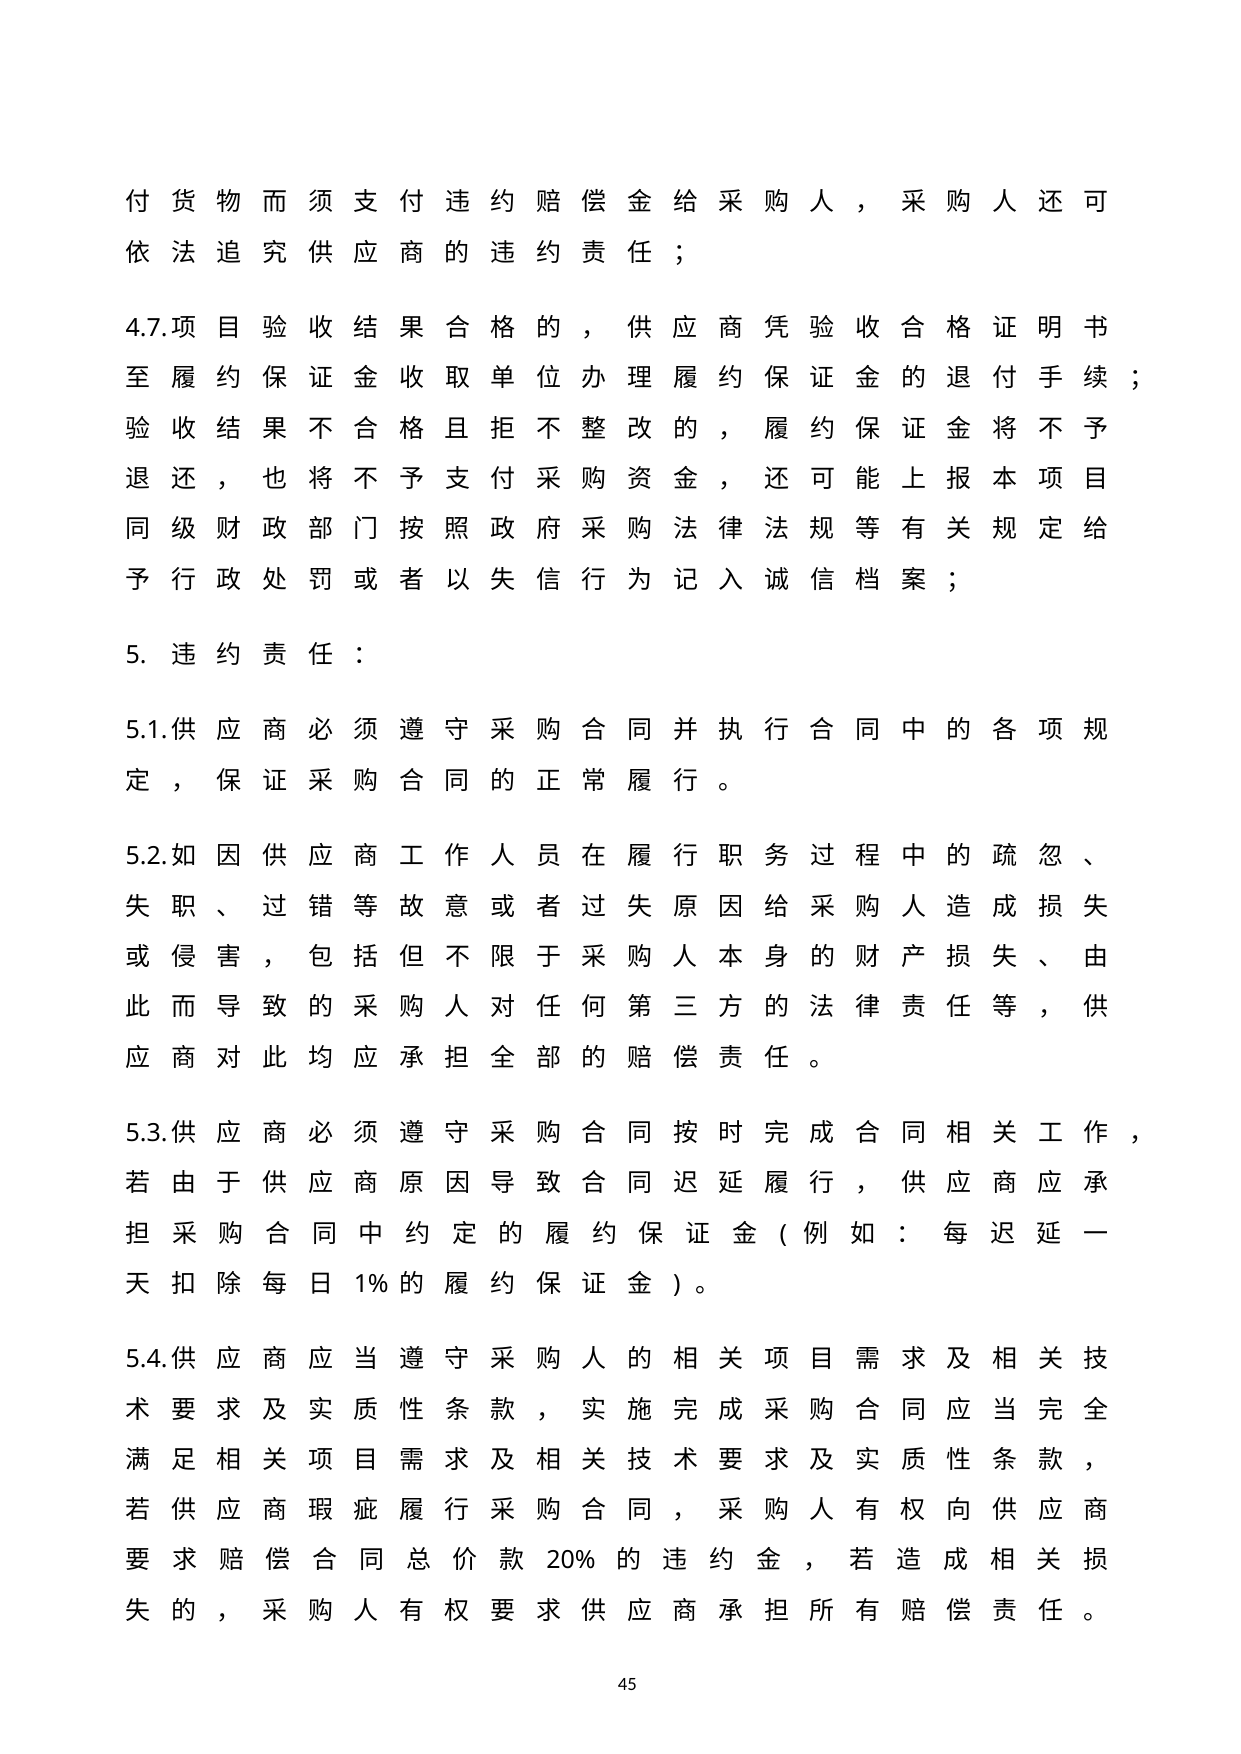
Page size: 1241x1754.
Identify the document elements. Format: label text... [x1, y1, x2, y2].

text 5. 违约责任： [125, 628, 1129, 678]
text 5.1.供应商必须遵守采购合同并执行合同中的各项规定，保证采购合同的正常履行。 [125, 703, 1129, 804]
text 4.7.项目验收结果合格的，供应商凭验收合格证明书至履约保证金收取单位办理履约保证金的退付手续；验收结果不合格且拒不整改的，履约保证金将不予退还，也将不予支付采购资金，还可能上报本项目同级财政部门按照政府采购法律法规等有关规定给予行政处罚或者以失信行为记入诚信档案； [125, 301, 1129, 602]
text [125, 175, 1129, 276]
text 5.4.供应商应当遵守采购人的相关项目需求及相关技术要求及实质性条款，实施完成采购合同应当完全满足相关项目需求及相关技术要求及实质性条款，若供应商瑕疵履行采购合同，采购人有权向供应商要求赔偿合同总价款20%的违约金，若造成相关损失的，采购人有权要求供应商承担所有赔偿责任。 [125, 1332, 1129, 1634]
text 5.2.如因供应商工作人员在履行职务过程中的疏忽、失职、过错等故意或者过失原因给采购人造成损失或侵害，包括但不限于采购人本身的财产损失、由此而导致的采购人对任何第三方的法律责任等，供应商对此均应承担全部的赔偿责任。 [125, 829, 1129, 1080]
text 5.3.供应商必须遵守采购合同按时完成合同相关工作，若由于供应商原因导致合同迟延履行，供应商应承担采购合同中约定的履约保证金(例如：每迟延一天扣除每日1%的履约保证金)。 [125, 1105, 1129, 1307]
